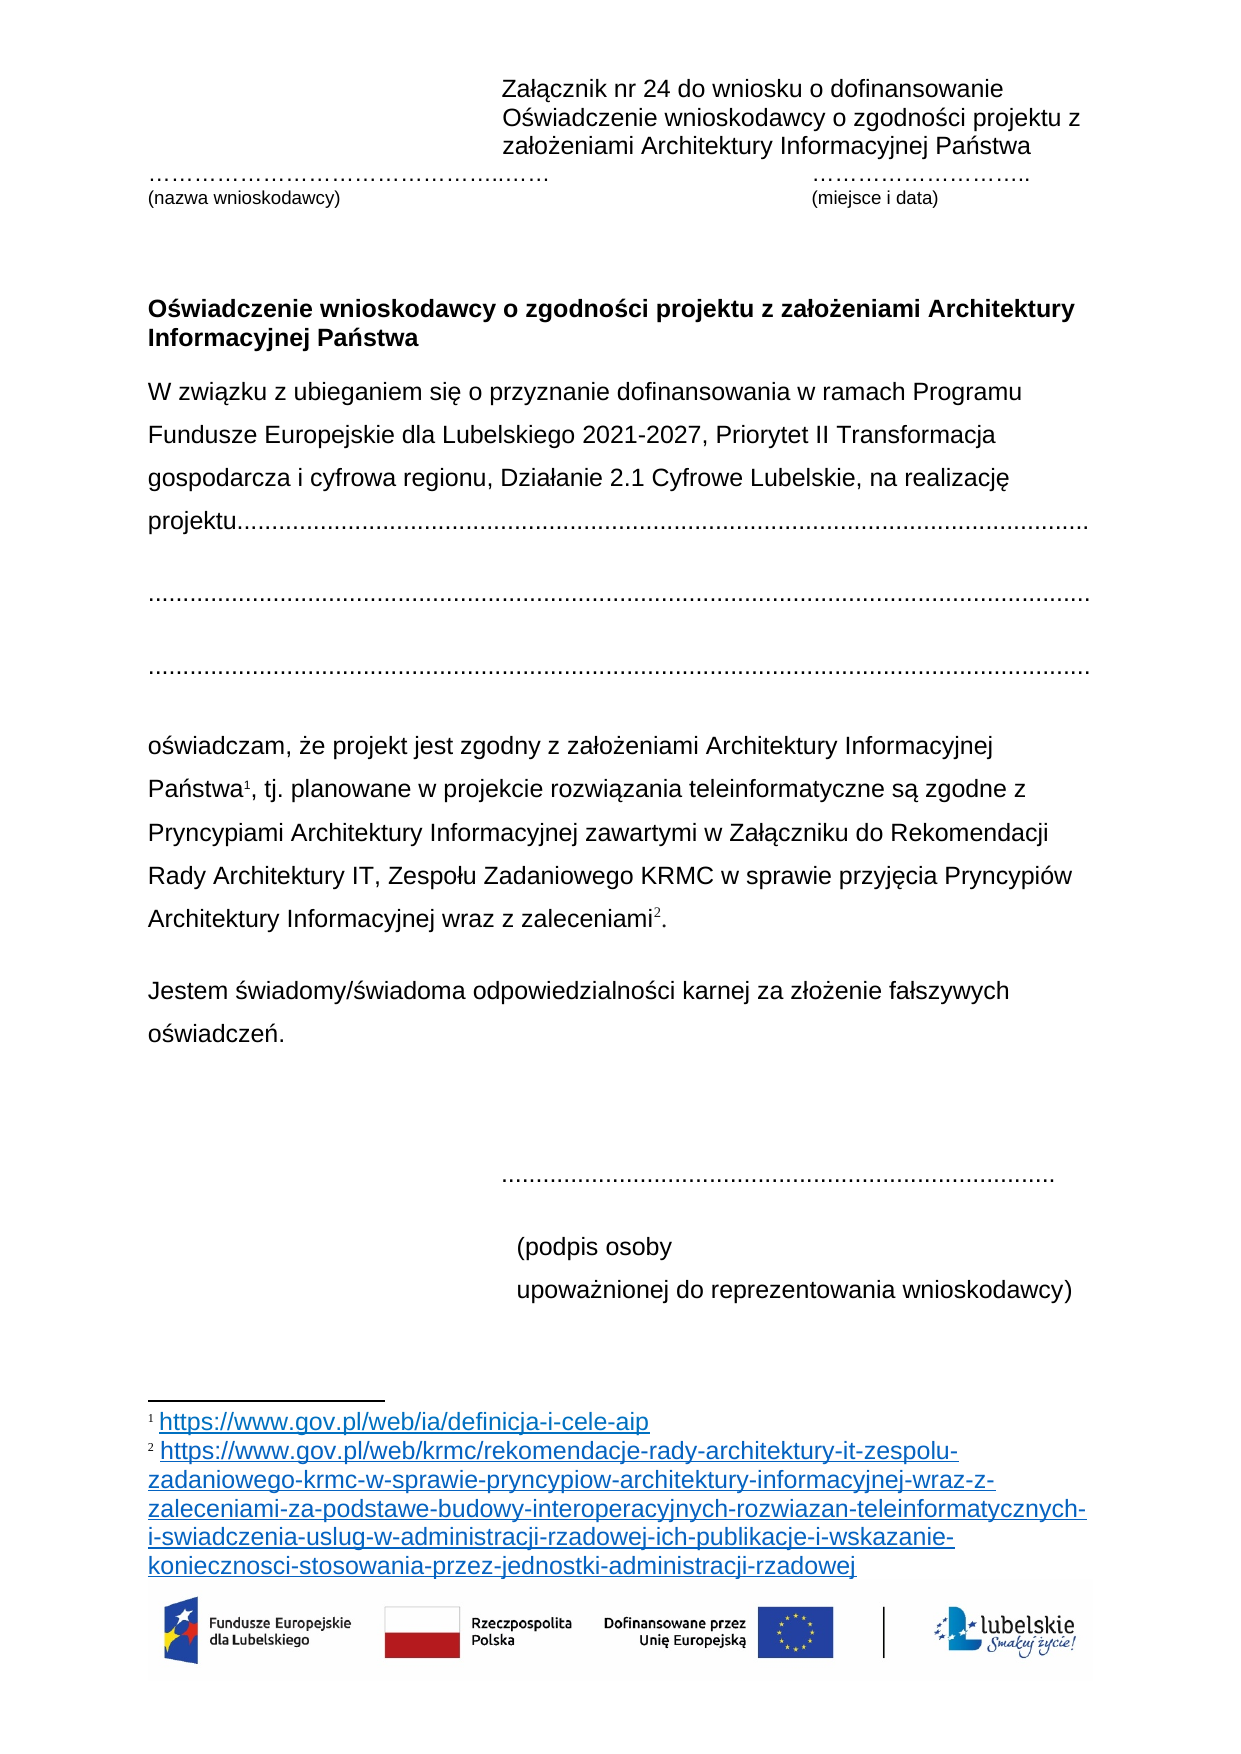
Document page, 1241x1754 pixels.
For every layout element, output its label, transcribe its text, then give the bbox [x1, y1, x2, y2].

text upoważnionej do reprezentowania wnioskodawcy) [516, 1275, 1092, 1303]
text ................................................................................ [148, 1159, 1092, 1188]
subtitle Oświadczenie wnioskodawcy o zgodności projektu z założeniami Architektury Informacyjnej Państwa [148, 294, 1092, 352]
picture [147, 1579, 1093, 1681]
text Jestem świadomy/świadoma odpowiedzialności karnej za złożenie fałszywych oświadczeń. [148, 976, 1092, 1048]
text ........................................................................................................................................ [148, 578, 1092, 607]
text (nazwa wnioskodawcy) (miejsce i data) [148, 186, 1092, 208]
text oświadczam, że projekt jest zgodny z założeniami Architektury Informacyjnej Państwa, tj. planowane w projekcie rozwiązania teleinformatyczne są zgodne z Pryncypiami Architektury Informacyjnej zawartymi w Załączniku do Rekomendacji Rady Architektury IT, Zespołu Zadaniowego KRMC w sprawie przyjęcia Pryncypiów Architektury Informacyjnej wraz z zaleceniami. [148, 731, 1092, 933]
text W związku z ubieganiem się o przyznanie dofinansowania w ramach Programu Fundusze Europejskie dla Lubelskiego 2021-2027, Priorytet II Transformacja gospodarcza i cyfrowa regionu, Działanie 2.1 Cyfrowe Lubelskie, na realizację projektu........................................................................................................................... [148, 377, 1092, 535]
text (podpis osoby [516, 1232, 1092, 1260]
text ........................................................................................................................................ [148, 651, 1092, 679]
text ………………………………………..…… ……………………….. [148, 160, 1092, 186]
